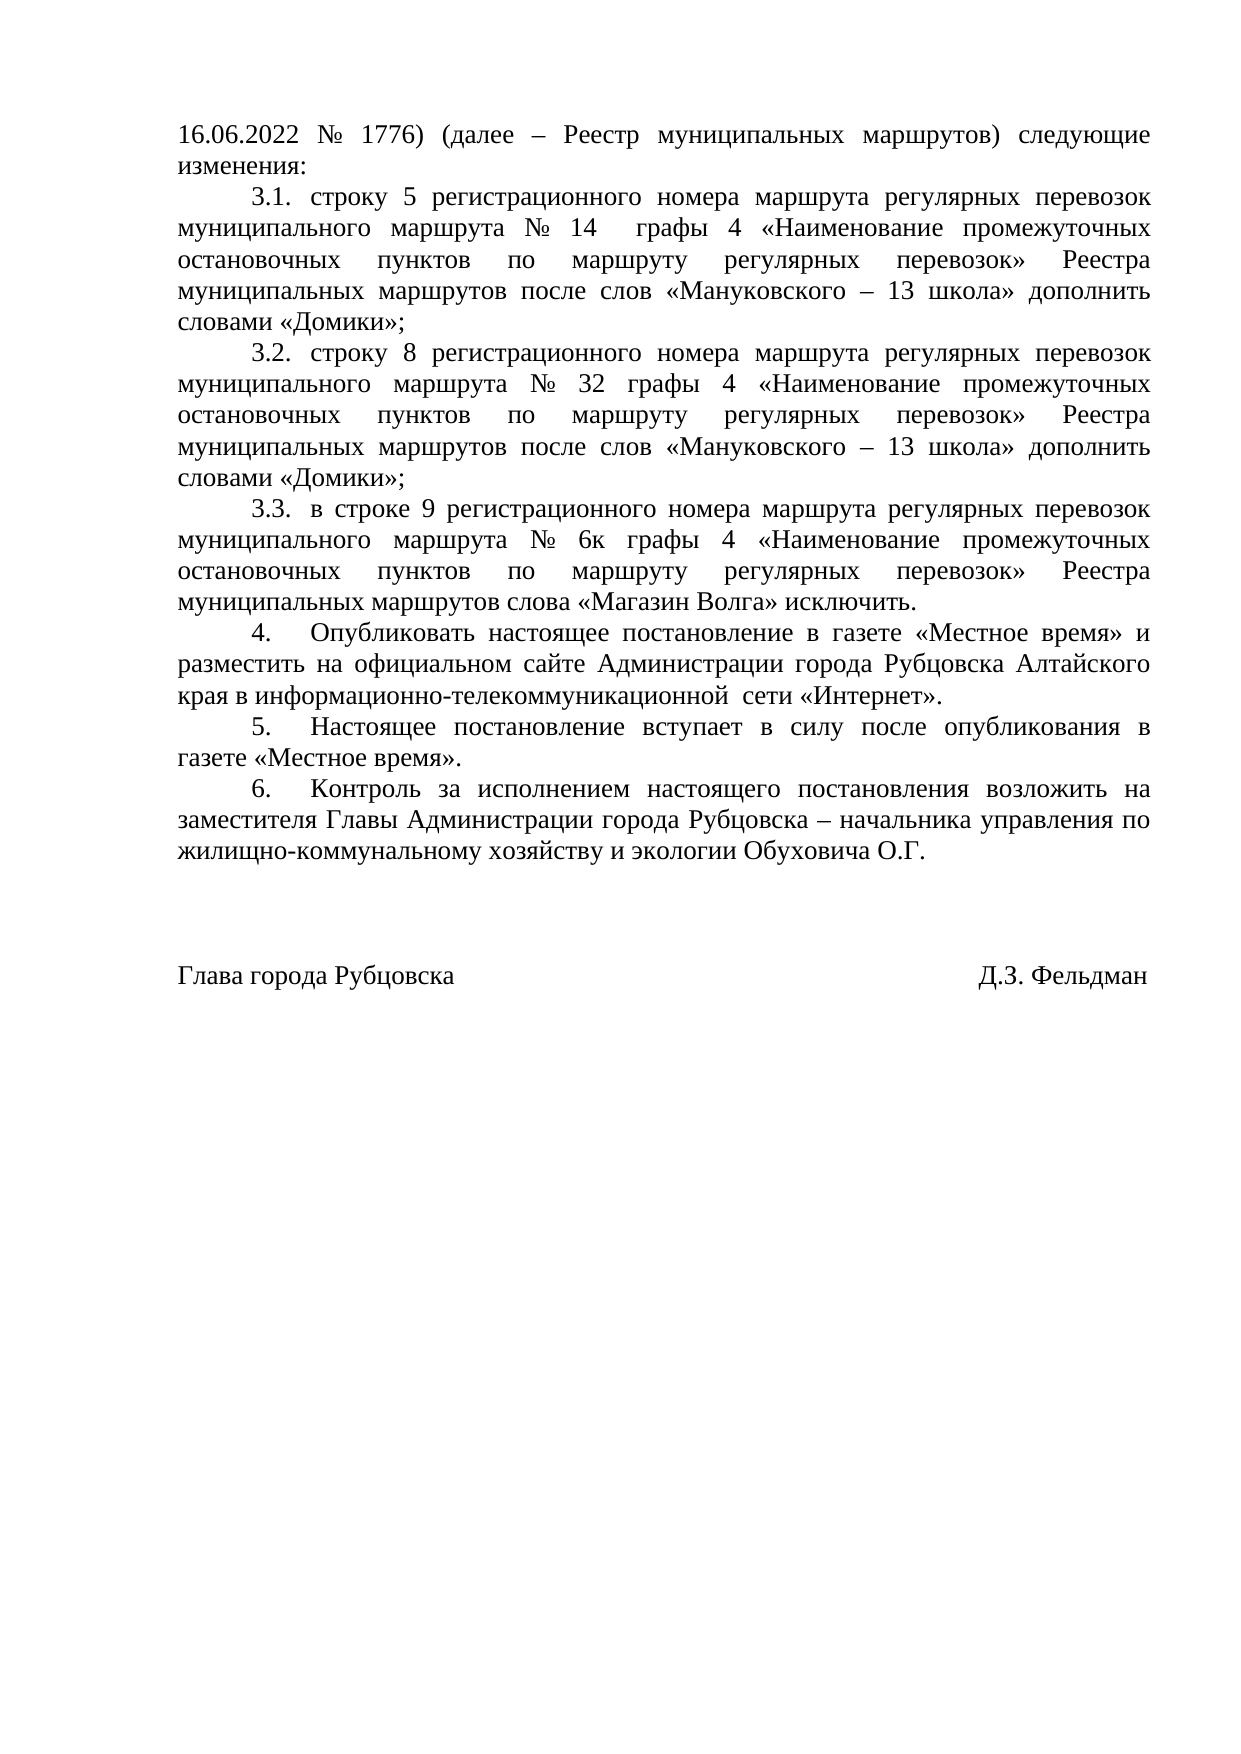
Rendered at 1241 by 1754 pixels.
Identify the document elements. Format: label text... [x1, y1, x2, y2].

text 5. Настоящее постановление вступает в силу после опубликования в газете «Местное время». [177, 710, 1152, 772]
list 3.3. в строке 9 регистрационного номера маршрута регулярных перевозок муниципального маршрута № 6к графы 4 «Наименование промежуточных остановочных пунктов по маршруту регулярных перевозок» Реестра муниципальных маршрутов слова «Магазин Волга» исключить. [177, 492, 1152, 616]
list 3.2. строку 8 регистрационного номера маршрута регулярных перевозок муниципального маршрута № 32 графы 4 «Наименование промежуточных остановочных пунктов по маршруту регулярных перевозок» Реестра муниципальных маршрутов после слов «Мануковского – 13 школа» дополнить словами «Домики»; [177, 336, 1152, 492]
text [177, 118, 1152, 180]
list 3.1. строку 5 регистрационного номера маршрута регулярных перевозок муниципального маршрута № 14 графы 4 «Наименование промежуточных остановочных пунктов по маршруту регулярных перевозок» Реестра муниципальных маршрутов после слов «Мануковского – 13 школа» дополнить словами «Домики»; [177, 180, 1152, 336]
text 6. Контроль за исполнением настоящего постановления возложить на заместителя Главы Администрации города Рубцовска – начальника управления по жилищно-коммунальному хозяйству и экологии Обуховича О.Г. [177, 772, 1152, 866]
text 4. Опубликовать настоящее постановление в газете «Местное время» и разместить на официальном сайте Администрации города Рубцовска Алтайского края в информационно-телекоммуникационной сети «Интернет». [177, 616, 1152, 710]
text Глава города Рубцовска Д.З. Фельдман [177, 959, 1152, 1024]
